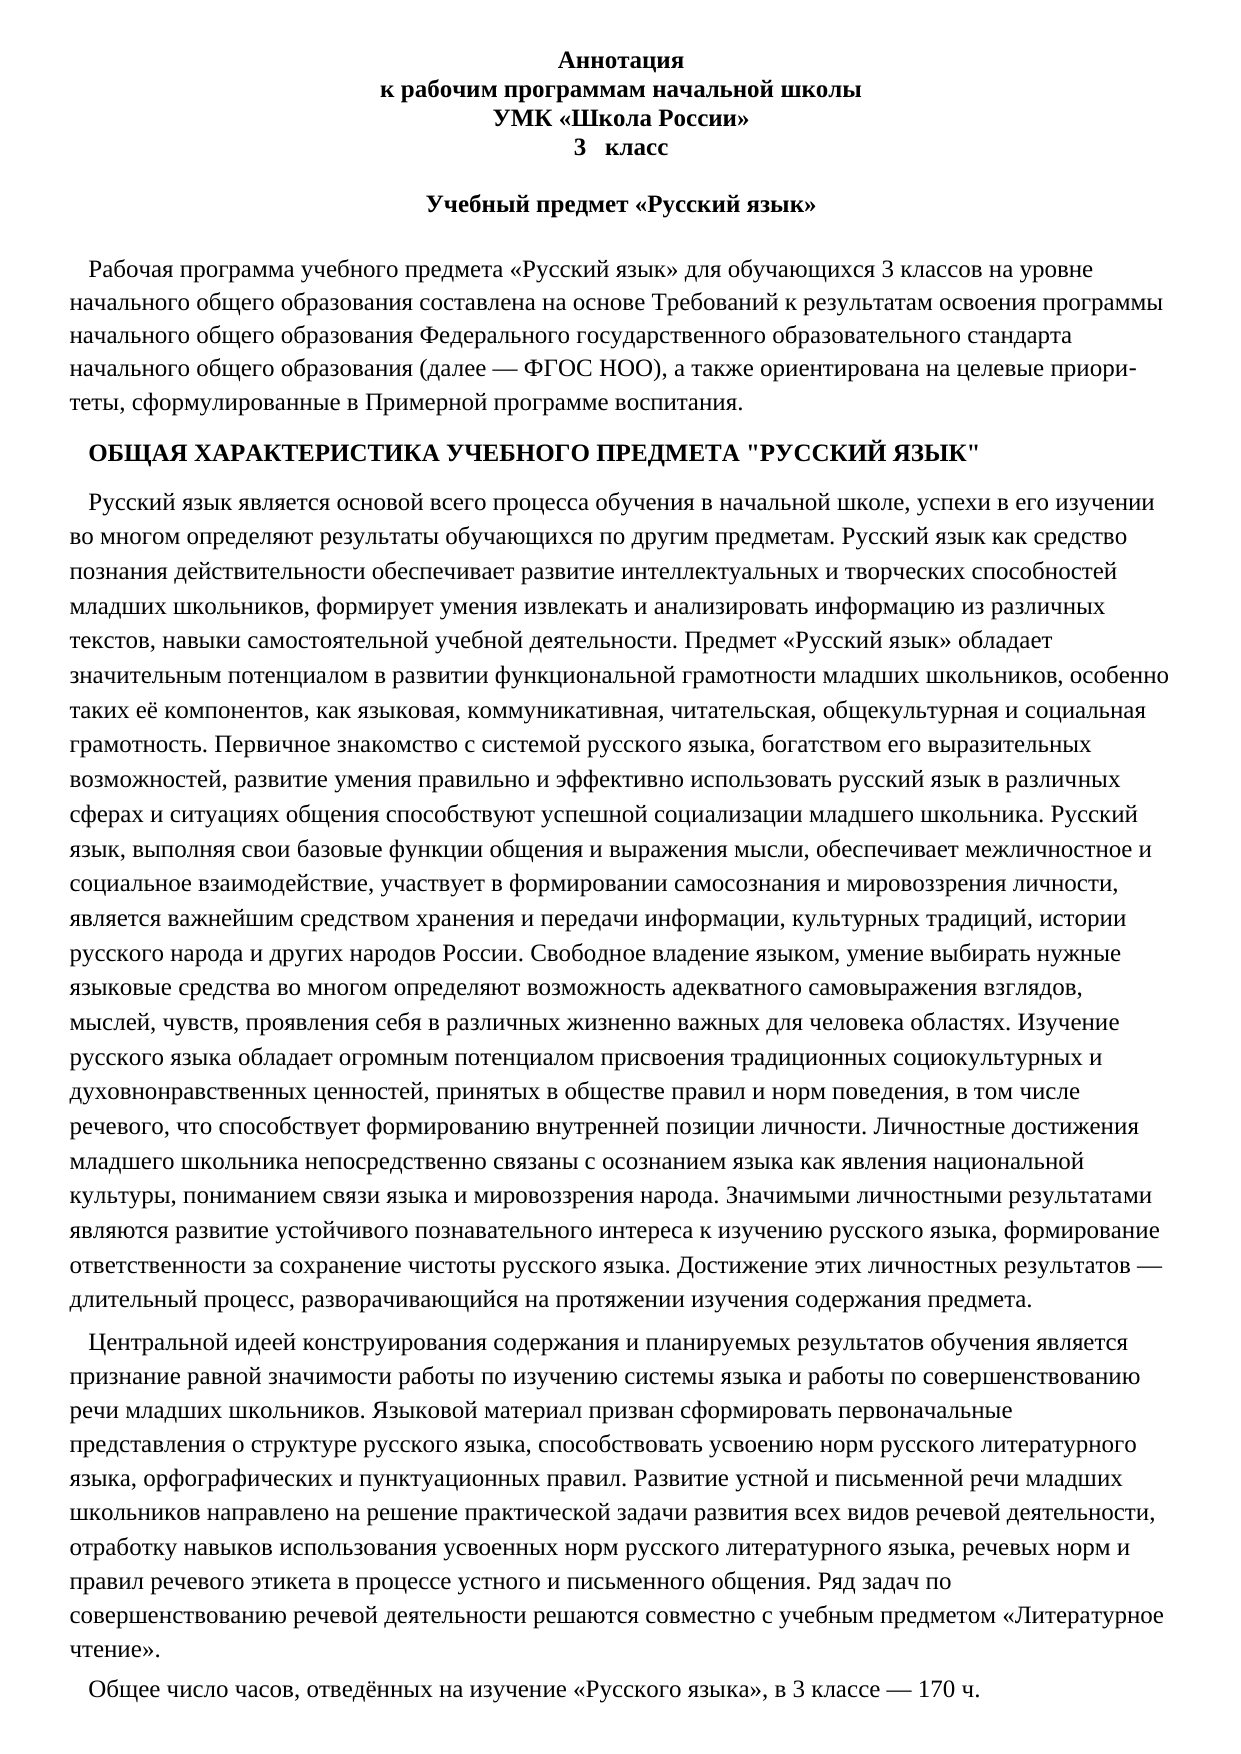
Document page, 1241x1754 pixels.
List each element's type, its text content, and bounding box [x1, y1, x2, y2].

text Центральной идеей конструирования содержания и планиру​емых результатов обучения является признание равной значимости работы по изучению системы языка и работы по совер​шенствованию речи младших школьников. Языковой материал призван сформировать первоначальные представления о струк​туре русского языка, способствовать усвоению норм русского литературного языка, орфографических и пунктуационных правил. Развитие устной и письменной речи младших школь​ников направлено на решение практической задачи развития всех видов речевой деятельности, отработку навыков использо​вания усвоенных норм русского литературного языка, речевых норм и правил речевого этикета в процессе устного и письмен​ного общения. Ряд задач по совершенствованию речевой дея​тельности решаются совместно с учебным предметом «Литера​турное чтение». [69, 1327, 1172, 1663]
text УМК «Школа России» [69, 103, 1172, 132]
text Общее число часов, отведённых на изучение «Русского язы​ка», в 3 классе — 170 ч. [88, 1676, 1172, 1703]
text 3 класс [69, 132, 1172, 160]
text Аннотация [69, 45, 1172, 74]
text ОБЩАЯ ХАРАКТЕРИСТИКА УЧЕБНОГО ПРЕДМЕТА "РУССКИЙ ЯЗЫК" [88, 439, 1172, 467]
text Рабочая программа учебного предмета «Русский язык» для обучающихся 3 классов на уровне начального общего образования составлена на основе Требований к результатам освоения программы началь​ного общего образования Федерального государственного обра​зовательного стандарта начального общего образования (да​лее — ФГОС НОО), а также ориентирована на целевые приори​‐теты, сформулированные в Примерной программе воспитания. [69, 254, 1172, 415]
text Русский язык является основой всего процесса обучения в на​чальной школе, успехи в его изучении во многом определяют результаты обучающихся по другим предметам. Русский язык как средство познания действительности обеспечивает развитие интеллектуальных и творческих способностей младших школьников, формирует умения извлекать и анализировать информацию из различных текстов, навыки самостоятельной учебной деятельности. Предмет «Русский язык» обладает значительным потенциа​лом в развитии функциональной грамотности младших школь​ников, особенно таких её компонентов, как языковая, комму​никативная, читательская, общекультурная и социальная гра​мотность. Первичное знакомство с системой русского языка, богатством его выразительных возможностей, развитие умения правильно и эффективно использовать русский язык в различ​ных сферах и ситуациях общения способствуют успешной соци​ализации младшего школьника. Русский язык, выполняя свои базовые функции общения и выражения мысли, обеспечивает межличностное и социальное взаимодействие, участвует в фор​мировании самосознания и мировоззрения личности, является важнейшим средством хранения и передачи информации, куль​турных традиций, истории русского народа и других народов России. Свободное владение языком, умение выбирать нужные языковые средства во многом определяют возможность адек​ватного самовыражения взглядов, мыслей, чувств, проявления себя в различных жизненно важных для человека областях. Изучение русского языка обладает огромным потенциалом присвоения традиционных социокультурных и духовно​нрав​ственных ценностей, принятых в обществе правил и норм пове​дения, в том числе речевого, что способствует формированию внутренней позиции личности. Личностные достижения младшего школьника непосредственно связаны с осознанием языка как явления национальной культуры, пониманием связи языка и мировоззрения народа. Значимыми личностными результата​ми являются развитие устойчивого познавательного интереса к изучению русского языка, формирование ответственности за сохранение чистоты русского языка. Достижение этих личност​ных результатов —длительный процесс, разворачивающийся на протяжении изучения содержания предмета. [69, 487, 1172, 1313]
text Учебный предмет «Русский язык» [69, 189, 1172, 218]
text к рабочим программам начальной школы [69, 74, 1172, 103]
